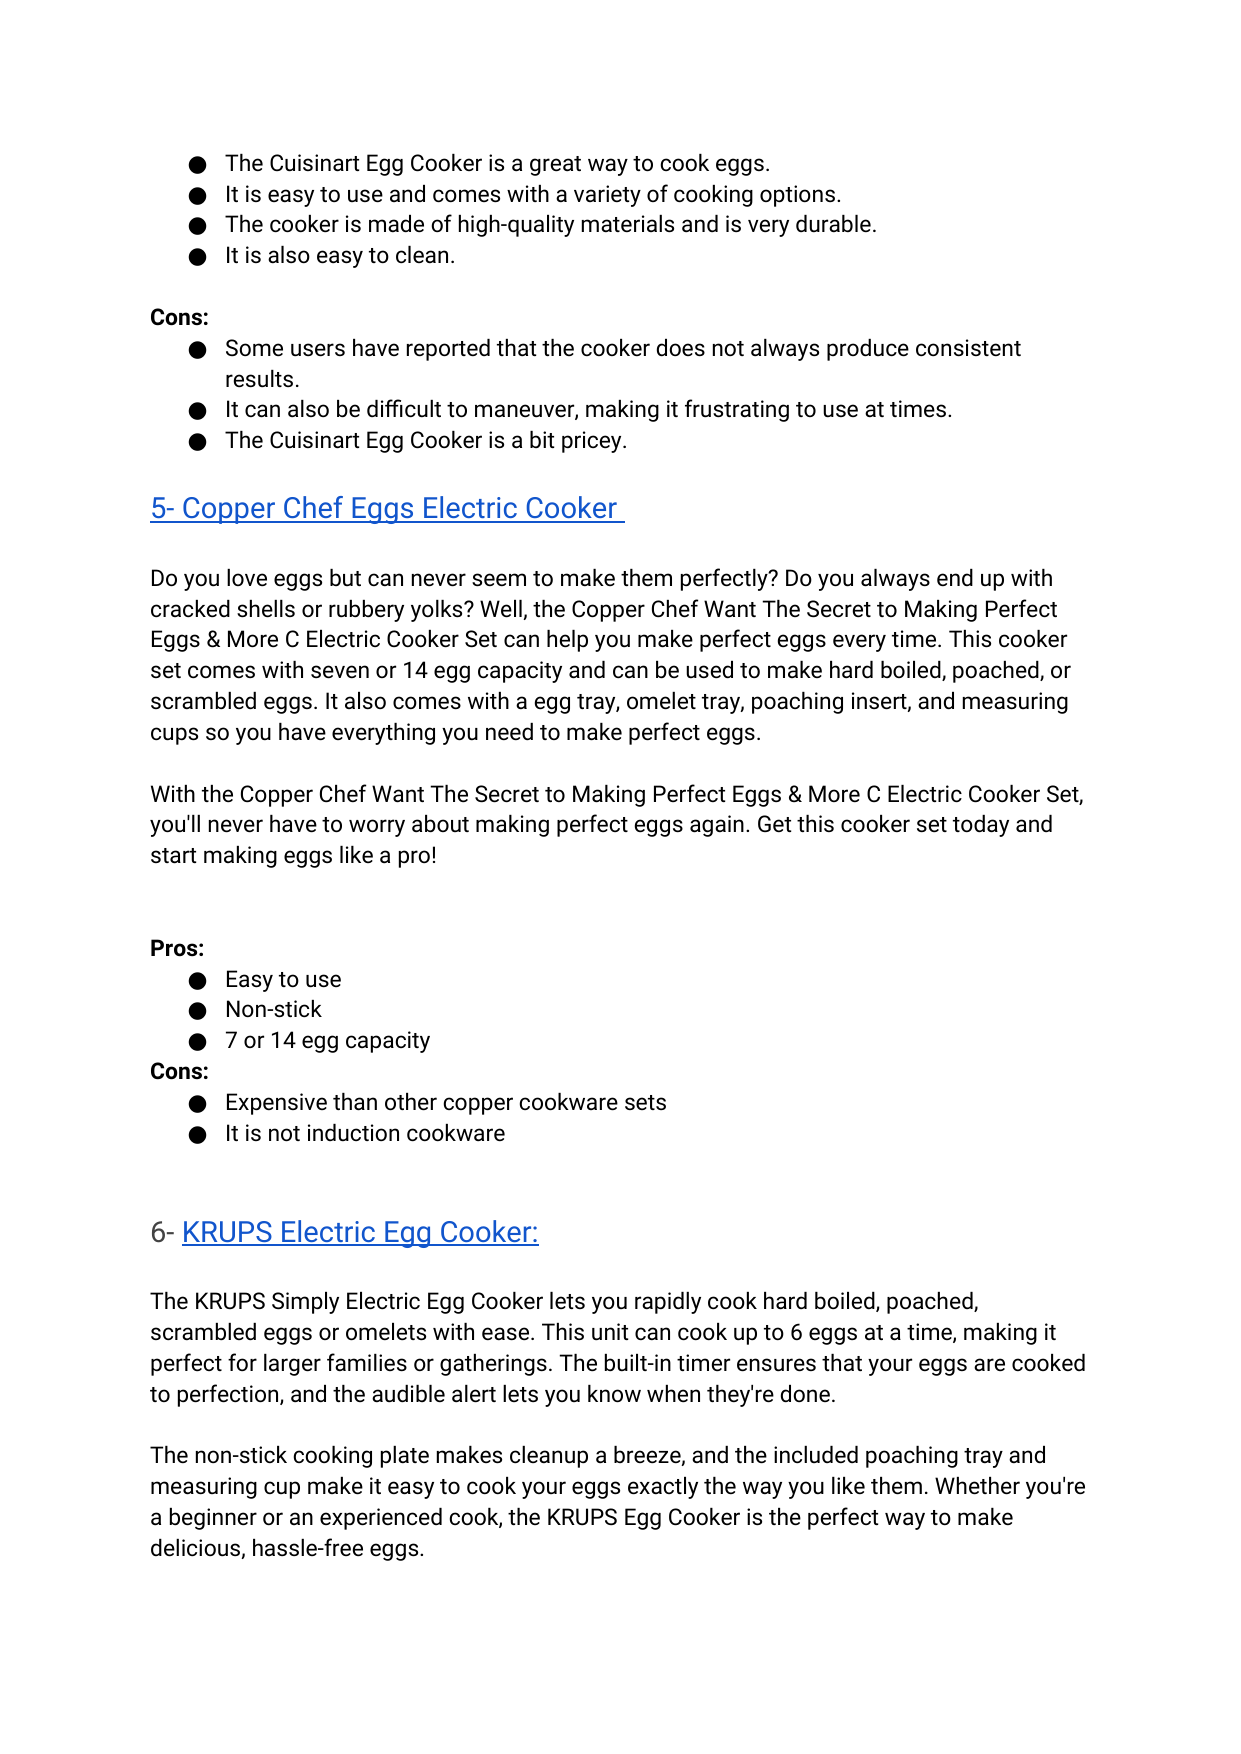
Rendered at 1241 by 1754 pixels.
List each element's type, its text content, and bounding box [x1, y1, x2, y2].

list The Cuisinart Egg Cooker is a bit pricey. [187, 427, 1090, 454]
subtitle 6- KRUPS Electric Egg Cooker: [150, 1215, 1090, 1249]
list The cooker is made of high-quality materials and is very durable. [187, 212, 1090, 238]
list It is easy to use and comes with a variety of cooking options. [187, 181, 1090, 208]
text Cons: [150, 1058, 1090, 1085]
text Cons: [150, 304, 1090, 331]
text The non-stick cooking plate makes cleanup a breeze, and the included poaching tray and measuring cup make it easy to cook your eggs exactly the way you like them. Whether you're a beginner or an experienced cook, the KRUPS Egg Cooker is the perfect way to make delicious, hassle-free eggs. [150, 1442, 1090, 1562]
text Do you love eggs but can never seem to make them perfectly? Do you always end up with cracked shells or rubbery yolks? Well, the Copper Chef Want The Secret to Making Perfect Eggs & More C Electric Cooker Set can help you make perfect eggs every time. This cooker set comes with seven or 14 egg capacity and can be used to make hard boiled, poached, or scrambled eggs. It also comes with a egg tray, omelet tray, poaching insert, and measuring cups so you have everything you need to make perfect eggs. [150, 565, 1090, 746]
list Expensive than other copper cookware sets [187, 1089, 1090, 1116]
subtitle 5- Copper Chef Eggs Electric Cooker [150, 492, 1090, 526]
text The KRUPS Simply Electric Egg Cooker lets you rapidly cook hard boiled, poached, scrambled eggs or omelets with ease. This unit can cook up to 6 eggs at a time, making it perfect for larger families or gatherings. The built-in timer ensures that your eggs are cooked to perfection, and the audible alert lets you know when they're done. [150, 1288, 1090, 1408]
list Non-stick [187, 997, 1090, 1023]
text With the Copper Chef Want The Secret to Making Perfect Eggs & More C Electric Cooker Set, you'll never have to worry about making perfect eggs again. Get this cooker set today and start making eggs like a pro! [150, 781, 1090, 869]
list It is not induction cookware [187, 1120, 1090, 1147]
list Easy to use [187, 966, 1090, 993]
text Pros: [150, 935, 1090, 962]
list It is also easy to clean. [187, 242, 1090, 269]
list The Cuisinart Egg Cooker is a great way to cook eggs. [187, 150, 1090, 177]
list It can also be difficult to maneuver, making it frustrating to use at times. [187, 397, 1090, 423]
list 7 or 14 egg capacity [187, 1027, 1090, 1054]
list Some users have reported that the cooker does not always produce consistent results. [187, 335, 1090, 393]
